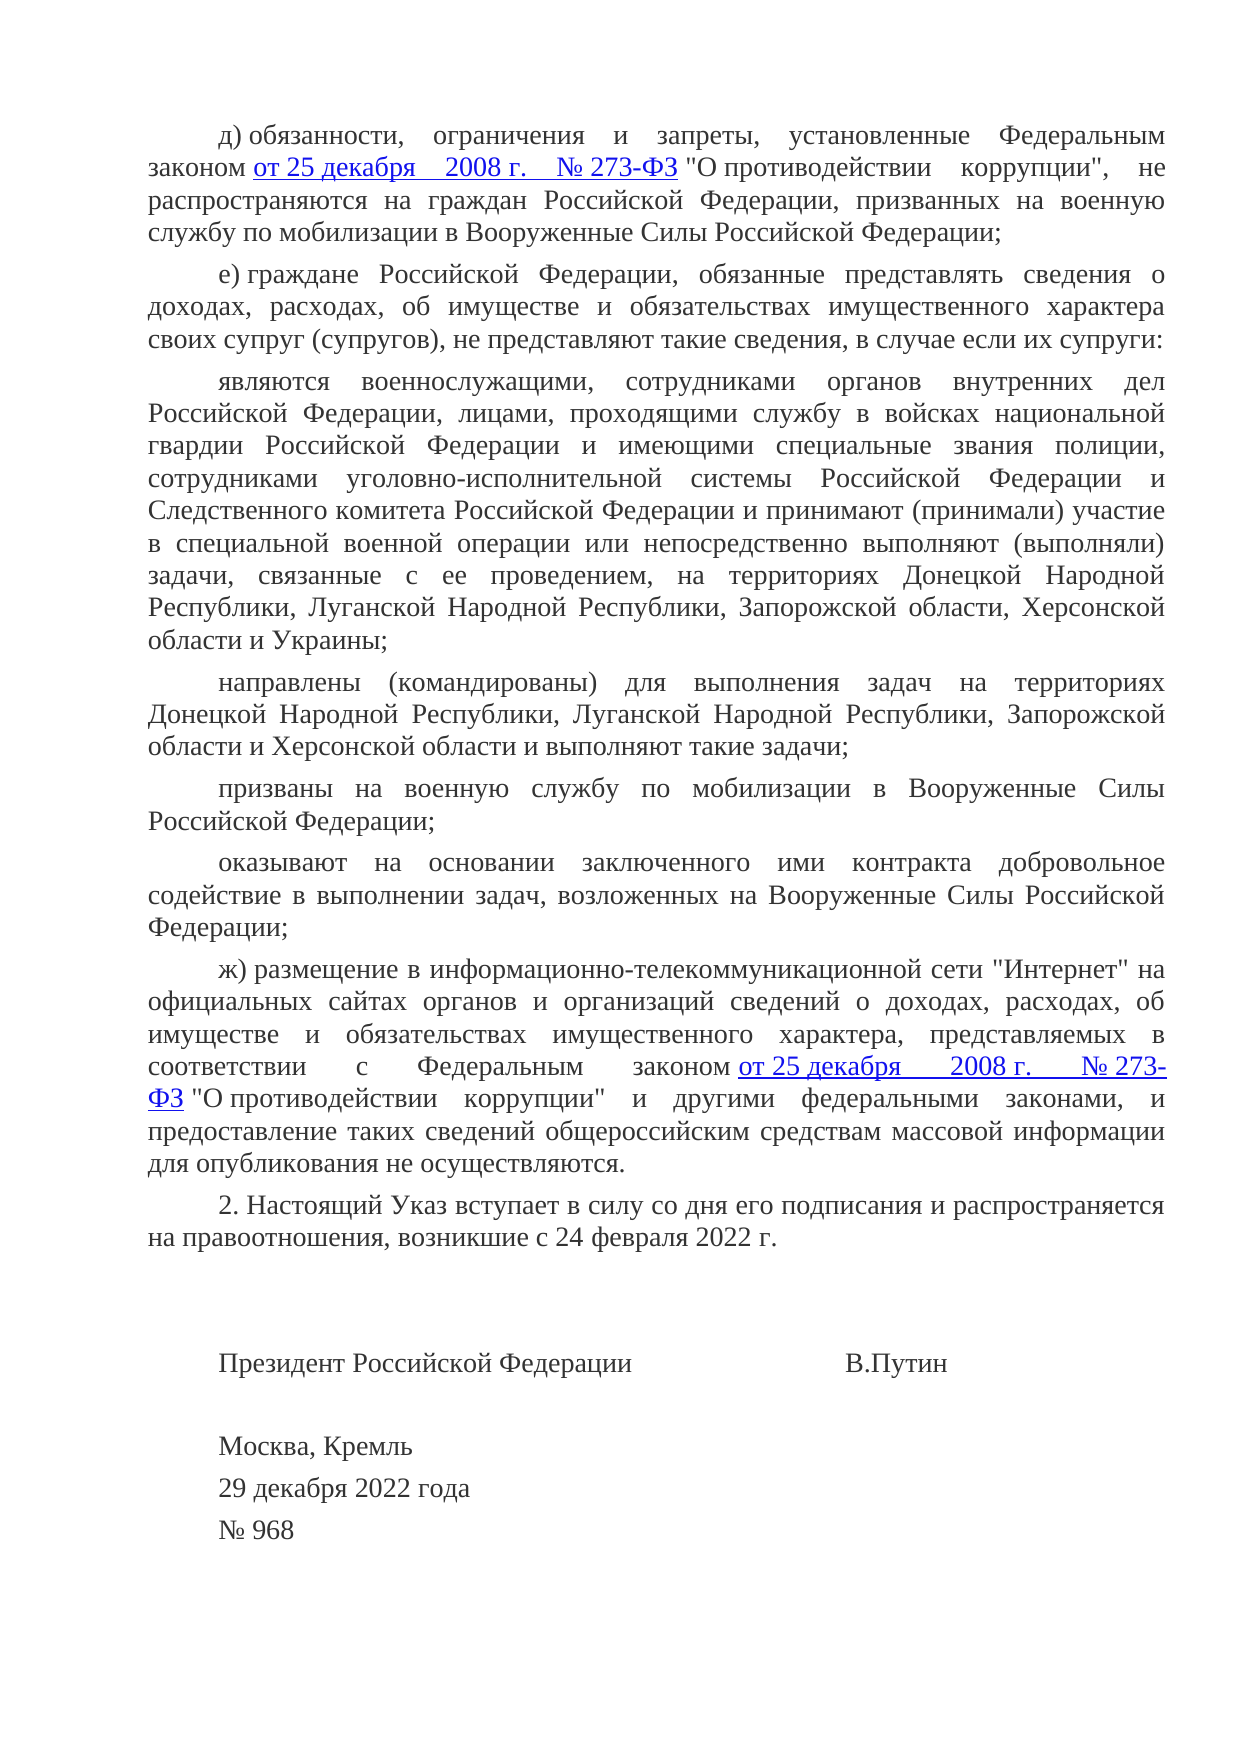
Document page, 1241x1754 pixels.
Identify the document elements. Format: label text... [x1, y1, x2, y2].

text Президент Российской Федерации В.Путин [218, 1346, 1166, 1378]
text призваны на военную службу по мобилизации в Вооруженные Силы Российской Федерации; [148, 771, 1166, 836]
text № 968 [218, 1513, 1166, 1545]
text 29 декабря 2022 года [218, 1471, 1166, 1503]
text ж) размещение в информационно-телекоммуникационной сети "Интернет" на официальных сайтах органов и организаций сведений о доходах, расходах, об имуществе и обязательствах имущественного характера, представляемых в соответствии с Федеральным законом от 25 декабря 2008 г. № 273-ФЗ "О противодействии коррупции" и другими федеральными законами, и предоставление таких сведений общероссийским средствам массовой информации для опубликования не осуществляются. [148, 952, 1166, 1179]
text 2. Настоящий Указ вступает в силу со дня его подписания и распространяется на правоотношения, возникшие с 24 февраля 2022 г. [148, 1188, 1166, 1253]
text оказывают на основании заключенного ими контракта добровольное содействие в выполнении задач, возложенных на Вооруженные Силы Российской Федерации; [148, 845, 1166, 942]
text д) обязанности, ограничения и запреты, установленные Федеральным законом от 25 декабря 2008 г. № 273-ФЗ "О противодействии коррупции", не распространяются на граждан Российской Федерации, призванных на военную службу по мобилизации в Вооруженные Силы Российской Федерации; [148, 118, 1166, 248]
text являются военнослужащими, сотрудниками органов внутренних дел Российской Федерации, лицами, проходящими службу в войсках национальной гвардии Российской Федерации и имеющими специальные звания полиции, сотрудниками уголовно-исполнительной системы Российской Федерации и Следственного комитета Российской Федерации и принимают (принимали) участие в специальной военной операции или непосредственно выполняют (выполняли) задачи, связанные с ее проведением, на территориях Донецкой Народной Республики, Луганской Народной Республики, Запорожской области, Херсонской области и Украины; [148, 364, 1166, 655]
text Москва, Кремль [218, 1429, 1166, 1462]
text е) граждане Российской Федерации, обязанные представлять сведения о доходах, расходах, об имуществе и обязательствах имущественного характера своих супруг (супругов), не представляют такие сведения, в случае если их супруги: [148, 257, 1166, 354]
text направлены (командированы) для выполнения задач на территориях Донецкой Народной Республики, Луганской Народной Республики, Запорожской области и Херсонской области и выполняют такие задачи; [148, 664, 1166, 762]
